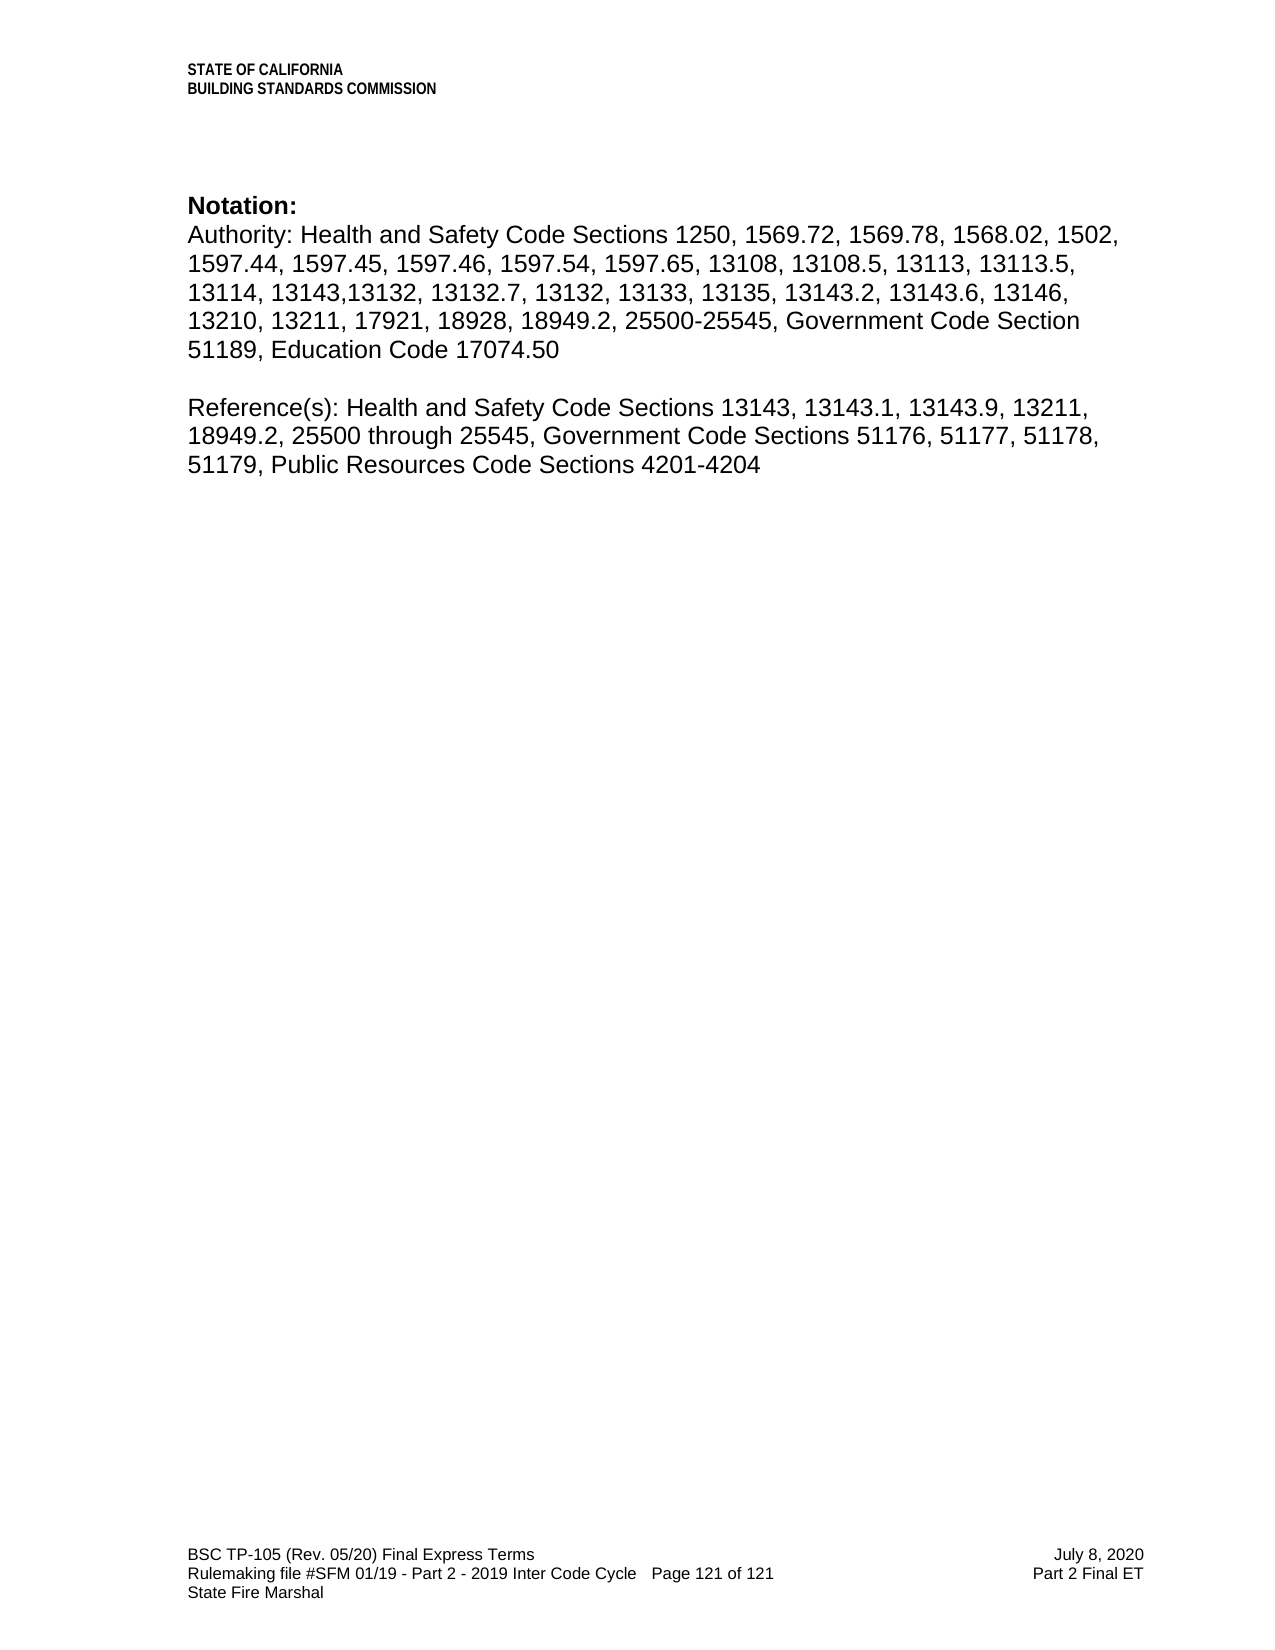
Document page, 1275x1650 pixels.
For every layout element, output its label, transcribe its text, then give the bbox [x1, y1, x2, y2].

text Reference(s): Health and Safety Code Sections 13143, 13143.1, 13143.9, 13211, 18949.2, 25500 through 25545, Government Code Sections 51176, 51177, 51178, 51179, Public Resources Code Sections 4201-4204 [187, 392, 1125, 479]
text Notation: [187, 191, 1125, 220]
text Authority: Health and Safety Code Sections 1250, 1569.72, 1569.78, 1568.02, 1502, 1597.44, 1597.45, 1597.46, 1597.54, 1597.65, 13108, 13108.5, 13113, 13113.5, 13114, 13143,13132, 13132.7, 13132, 13133, 13135, 13143.2, 13143.6, 13146, 13210, 13211, 17921, 18928, 18949.2, 25500-25545, Government Code Section 51189, Education Code 17074.50 [187, 220, 1125, 364]
